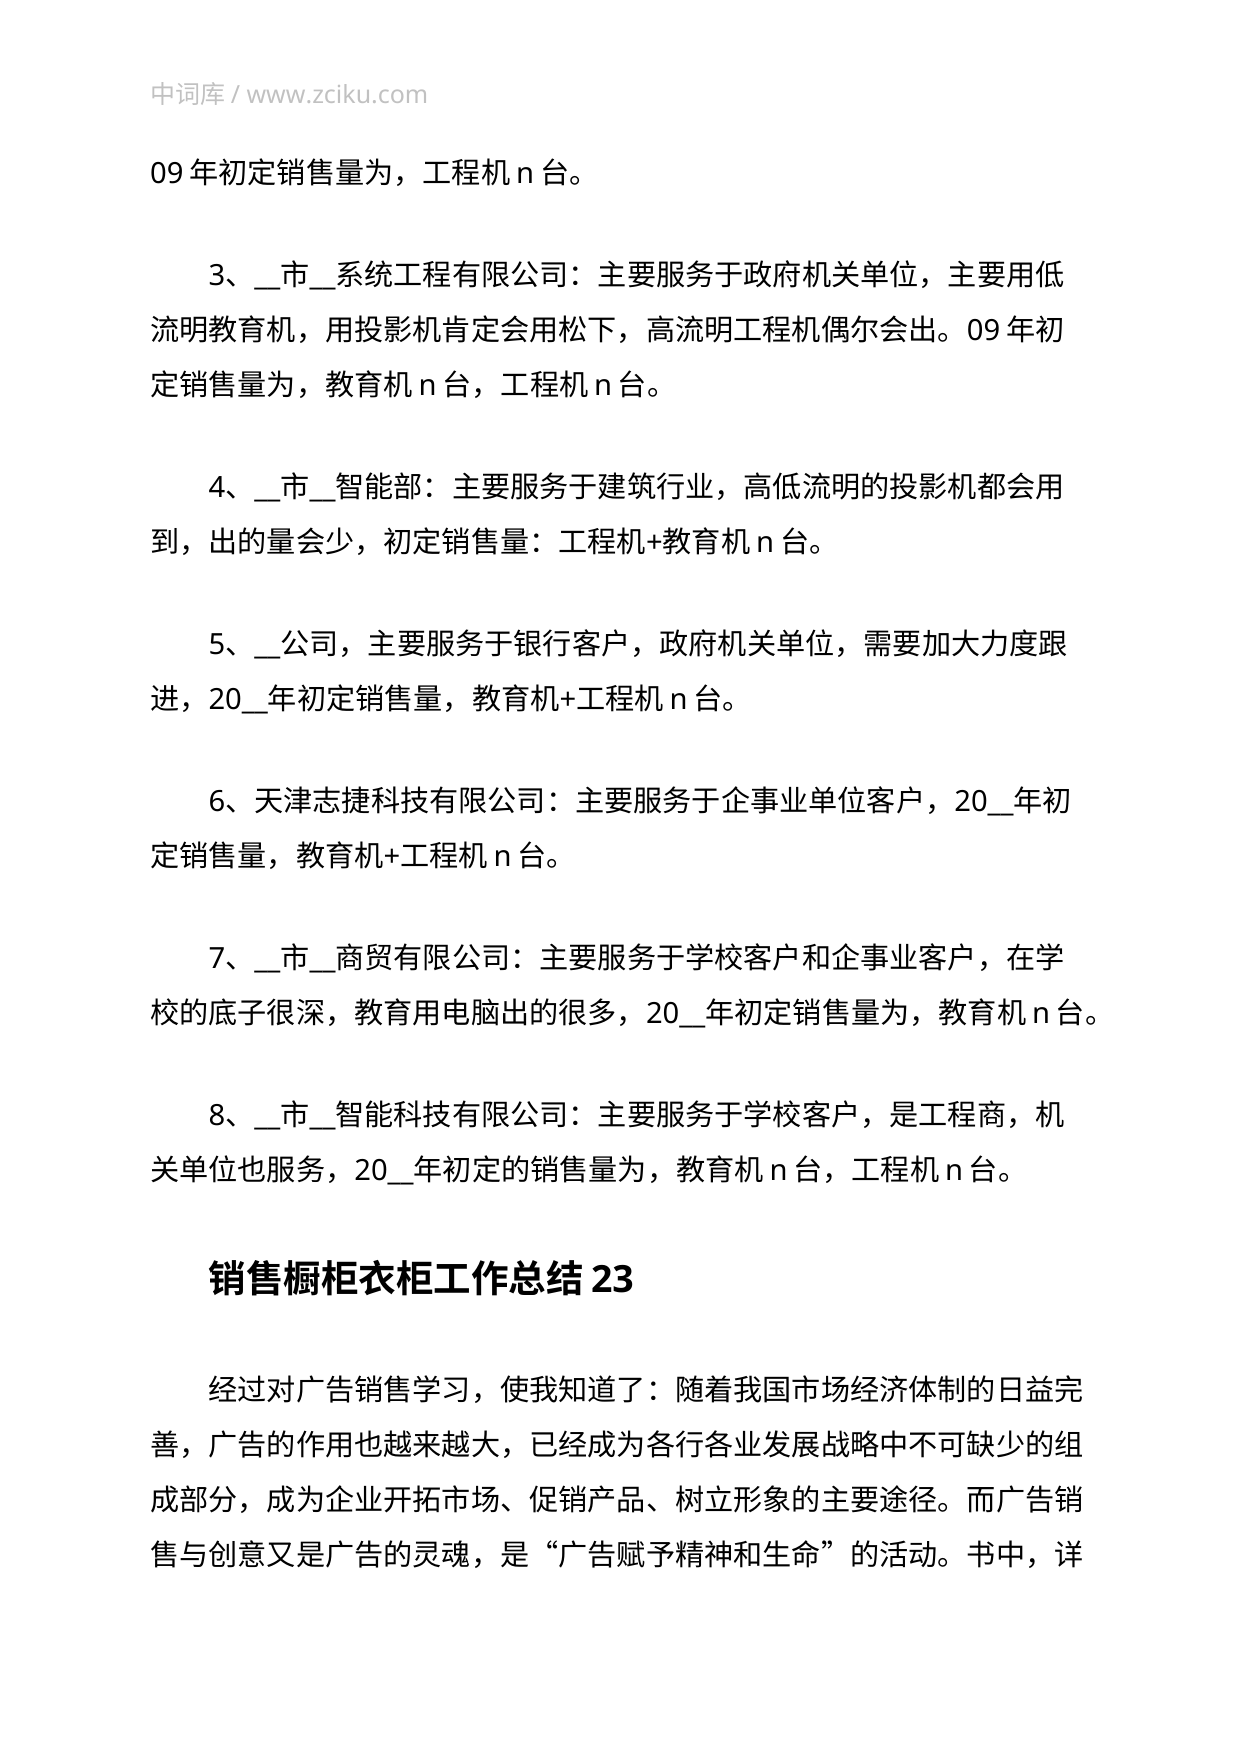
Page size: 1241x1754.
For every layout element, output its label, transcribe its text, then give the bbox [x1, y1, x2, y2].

text 8、__市__智能科技有限公司：主要服务于学校客户，是工程商，机关单位也服务，20__年初定的销售量为，教育机n台，工程机n台。 [150, 1092, 1090, 1189]
text 销售橱柜衣柜工作总结23 [150, 1249, 1090, 1303]
text 7、__市__商贸有限公司：主要服务于学校客户和企事业客户，在学校的底子很深，教育用电脑出的很多，20__年初定销售量为，教育机n台。 [150, 935, 1090, 1032]
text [150, 1366, 1090, 1573]
text 5、__公司，主要服务于银行客户，政府机关单位，需要加大力度跟进，20__年初定销售量，教育机+工程机n台。 [150, 621, 1090, 718]
text 4、__市__智能部：主要服务于建筑行业，高低流明的投影机都会用到，出的量会少，初定销售量：工程机+教育机n台。 [150, 464, 1090, 561]
text 3、__市__系统工程有限公司：主要服务于政府机关单位，主要用低流明教育机，用投影机肯定会用松下，高流明工程机偶尔会出。09年初定销售量为，教育机n台，工程机n台。 [150, 252, 1090, 404]
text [150, 150, 1090, 192]
text 6、天津志捷科技有限公司：主要服务于企事业单位客户，20__年初定销售量，教育机+工程机n台。 [150, 778, 1090, 875]
